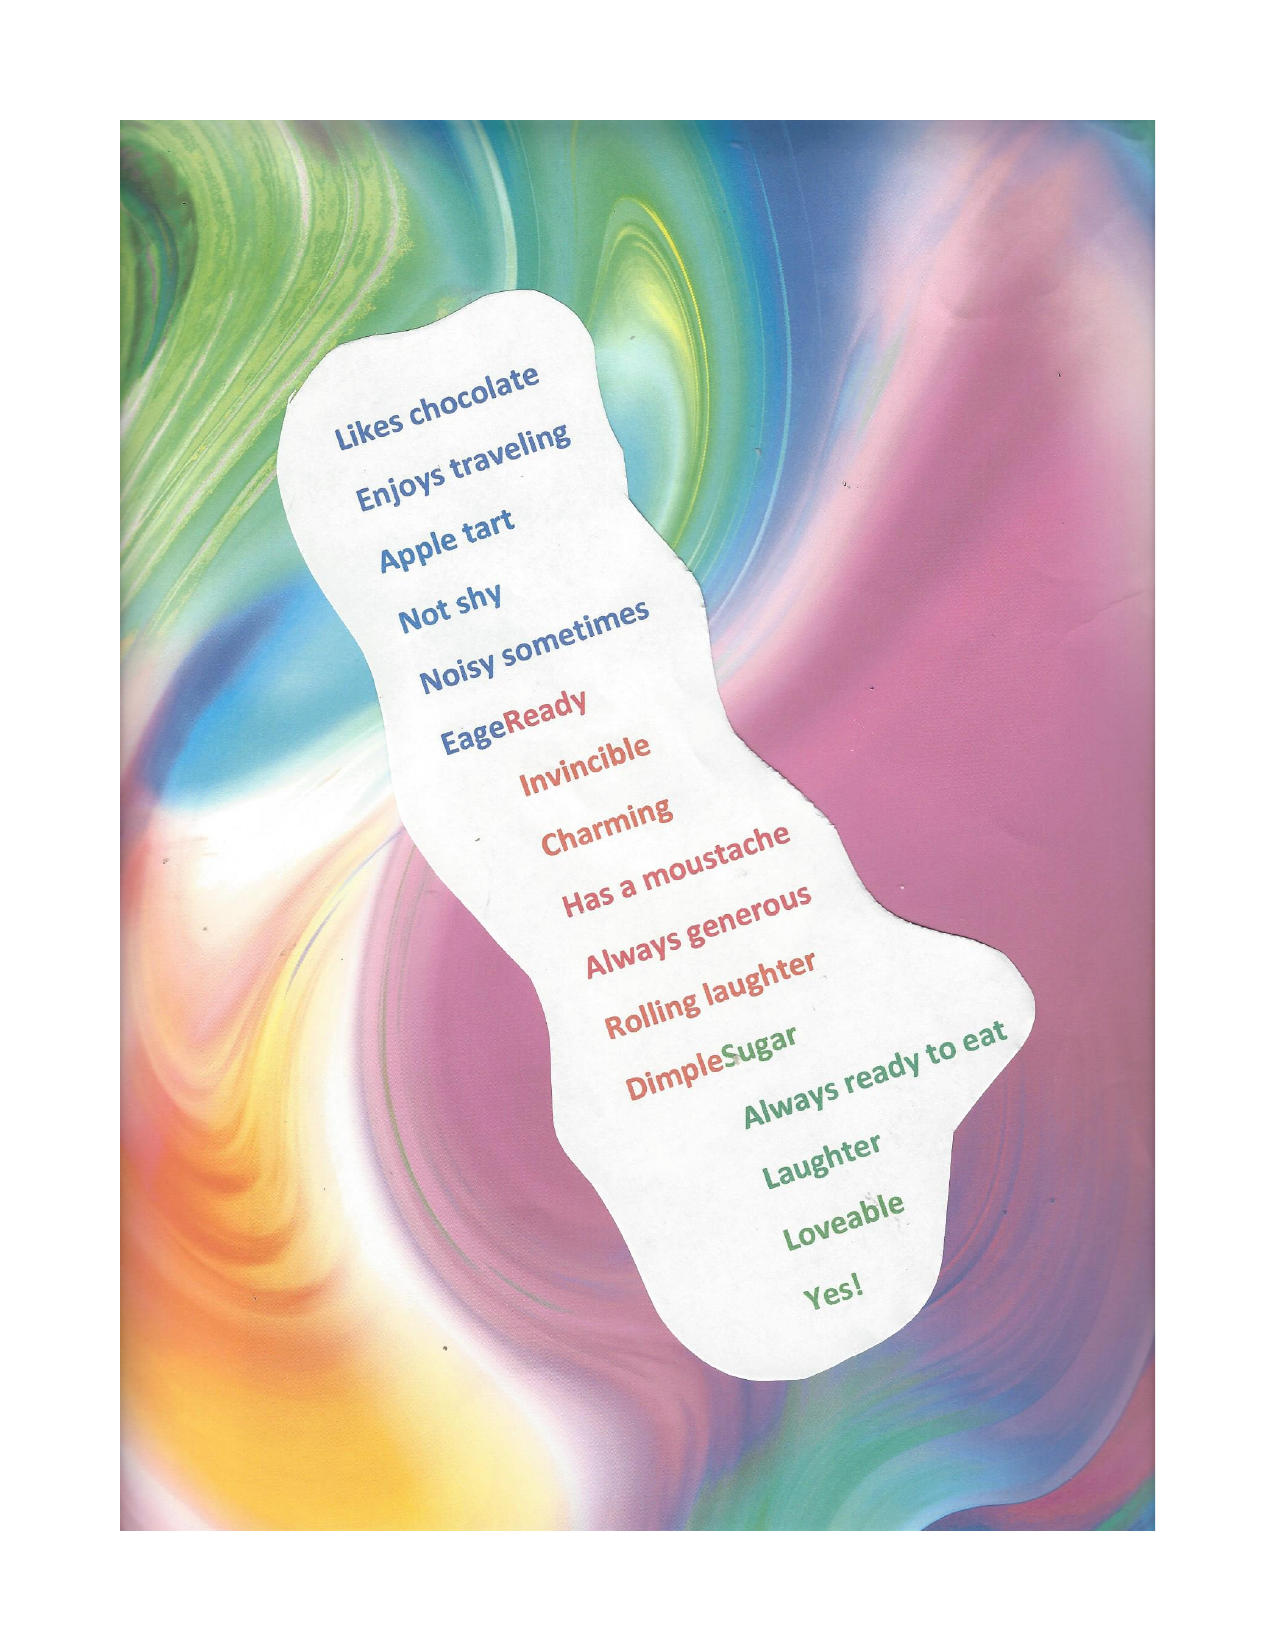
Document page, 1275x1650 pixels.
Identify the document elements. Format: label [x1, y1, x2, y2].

picture [120, 120, 1155, 1531]
